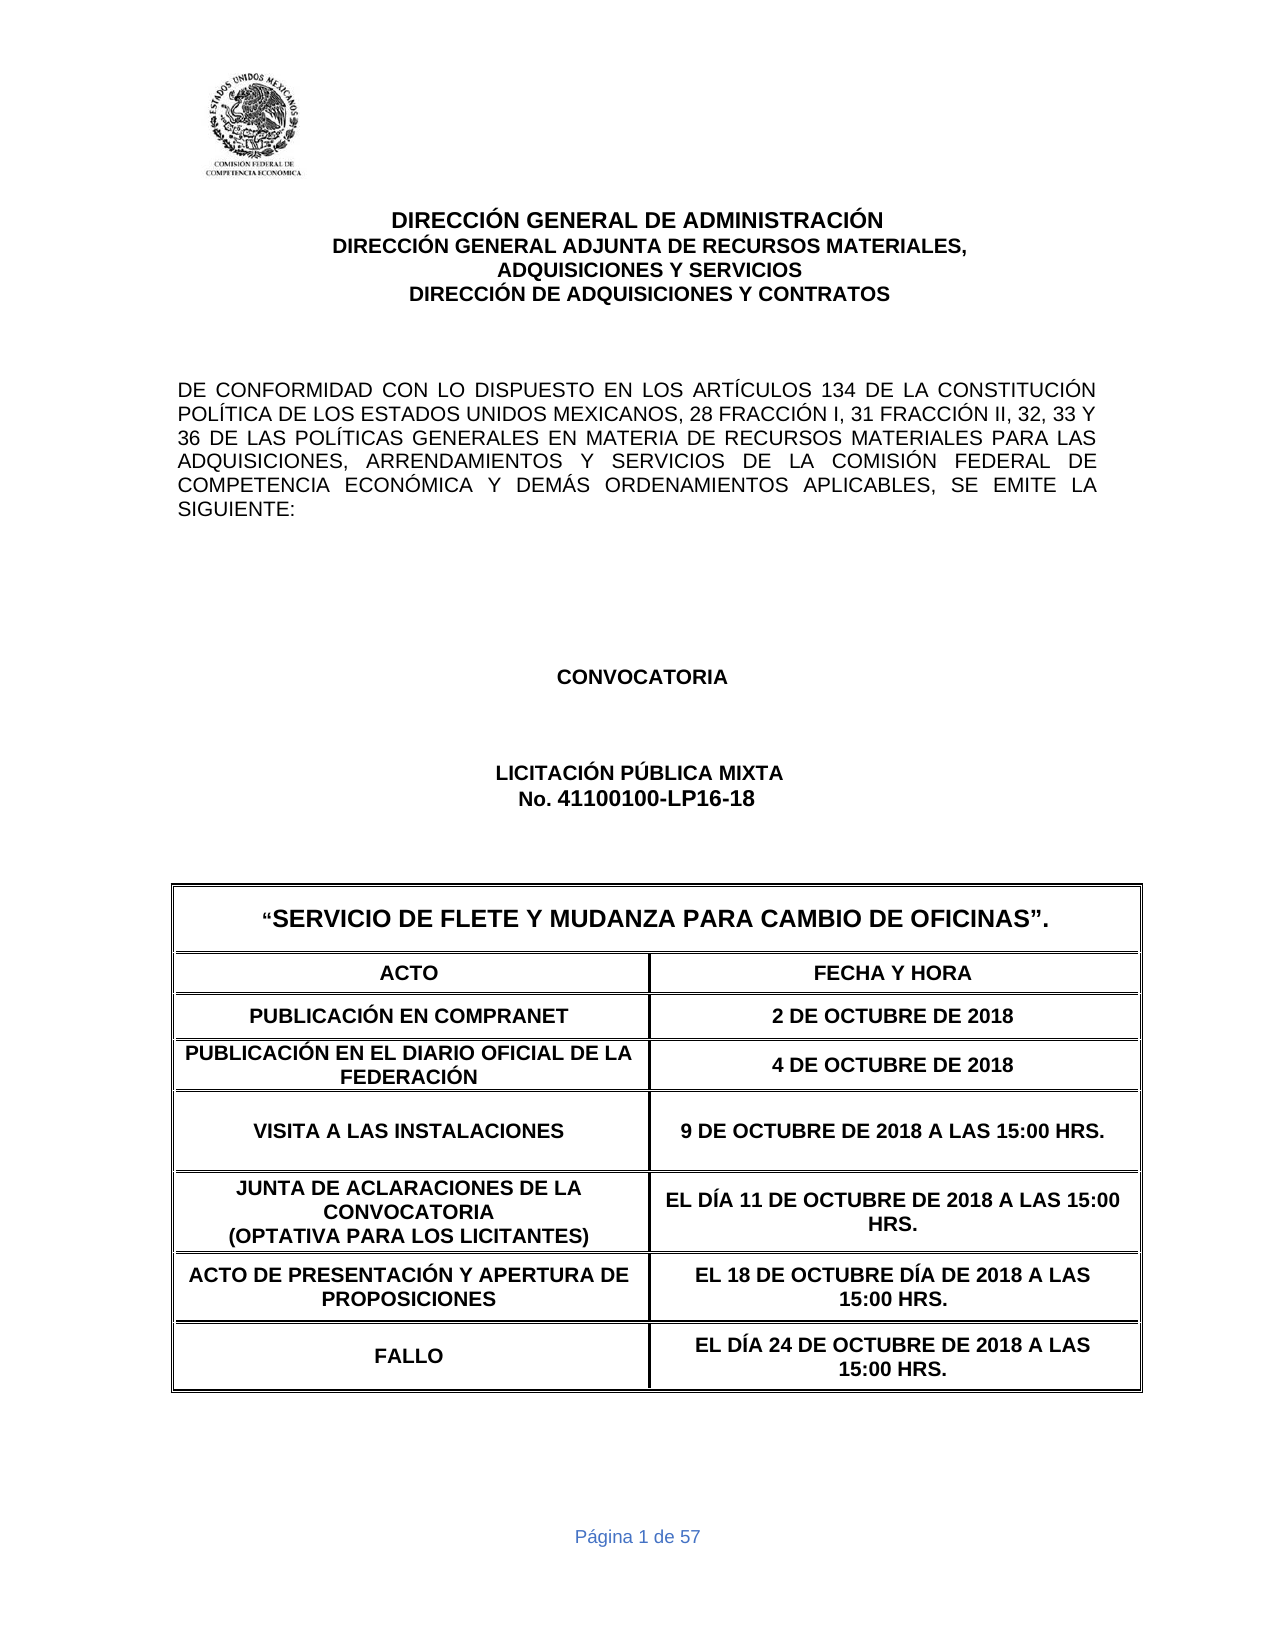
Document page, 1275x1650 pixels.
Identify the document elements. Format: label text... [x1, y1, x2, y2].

table_header “SERVICIO DE FLETE Y MUDANZA PARA CAMBIO DE OFICINAS”. [174, 887, 1140, 951]
text LICITACIÓN PÚBLICA MIXTA [177, 761, 1096, 785]
table_cell JUNTA DE ACLARACIONES DE LA CONVOCATORIA (OPTATIVA PARA LOS LICITANTES) [172, 1170, 649, 1251]
table_cell EL DÍA 24 DE OCTUBRE DE 2018 A LAS 15:00 HRS. [649, 1320, 1140, 1389]
picture [188, 73, 322, 179]
title DIRECCIÓN GENERAL DE ADMINISTRACIÓN [177, 207, 1098, 234]
table_cell FALLO [174, 1320, 649, 1389]
table_cell 9 DE OCTUBRE DE 2018 A LAS 15:00 HRS. [651, 1089, 1140, 1170]
table_cell VISITA A LAS INSTALACIONES [174, 1089, 648, 1170]
text DIRECCIÓN DE ADQUISICIONES Y CONTRATOS [310, 282, 989, 306]
text DIRECCIÓN GENERAL ADJUNTA DE RECURSOS MATERIALES, ADQUISICIONES Y SERVICIOS [310, 234, 989, 282]
table_cell 4 DE OCTUBRE DE 2018 [651, 1038, 1140, 1088]
table_cell EL DÍA 11 DE OCTUBRE DE 2018 A LAS 15:00 HRS. [649, 1170, 1141, 1251]
table_cell 2 DE OCTUBRE DE 2018 [649, 992, 1141, 1037]
table_cell ACTO DE PRESENTACIÓN Y APERTURA DE PROPOSICIONES [172, 1251, 649, 1320]
table_cell PUBLICACIÓN EN EL DIARIO OFICIAL DE LA FEDERACIÓN [174, 1038, 648, 1088]
text No. 41100100-LP16-18 [177, 785, 1096, 811]
table_cell ACTO [172, 951, 649, 992]
table_cell PUBLICACIÓN EN COMPRANET [172, 992, 649, 1037]
table_cell EL 18 DE OCTUBRE DÍA DE 2018 A LAS 15:00 HRS. [649, 1251, 1141, 1320]
table_cell FECHA Y HORA [649, 951, 1141, 992]
text DE CONFORMIDAD CON LO DISPUESTO EN LOS ARTÍCULOS 134 DE LA CONSTITUCIÓN POLÍTICA DE LOS ESTADOS UNIDOS MEXICANOS, 28 FRACCIÓN I, 31 FRACCIÓN II, 32, 33 Y 36 DE LAS POLÍTICAS GENERALES EN MATERIA DE RECURSOS MATERIALES PARA LAS ADQUISICIONES, ARRENDAMIENTOS Y SERVICIOS DE LA COMISIÓN FEDERAL DE COMPETENCIA ECONÓMICA Y DEMÁS ORDENAMIENTOS APLICABLES, SE EMITE LA SIGUIENTE: [177, 377, 1098, 521]
text CONVOCATORIA [295, 665, 989, 689]
